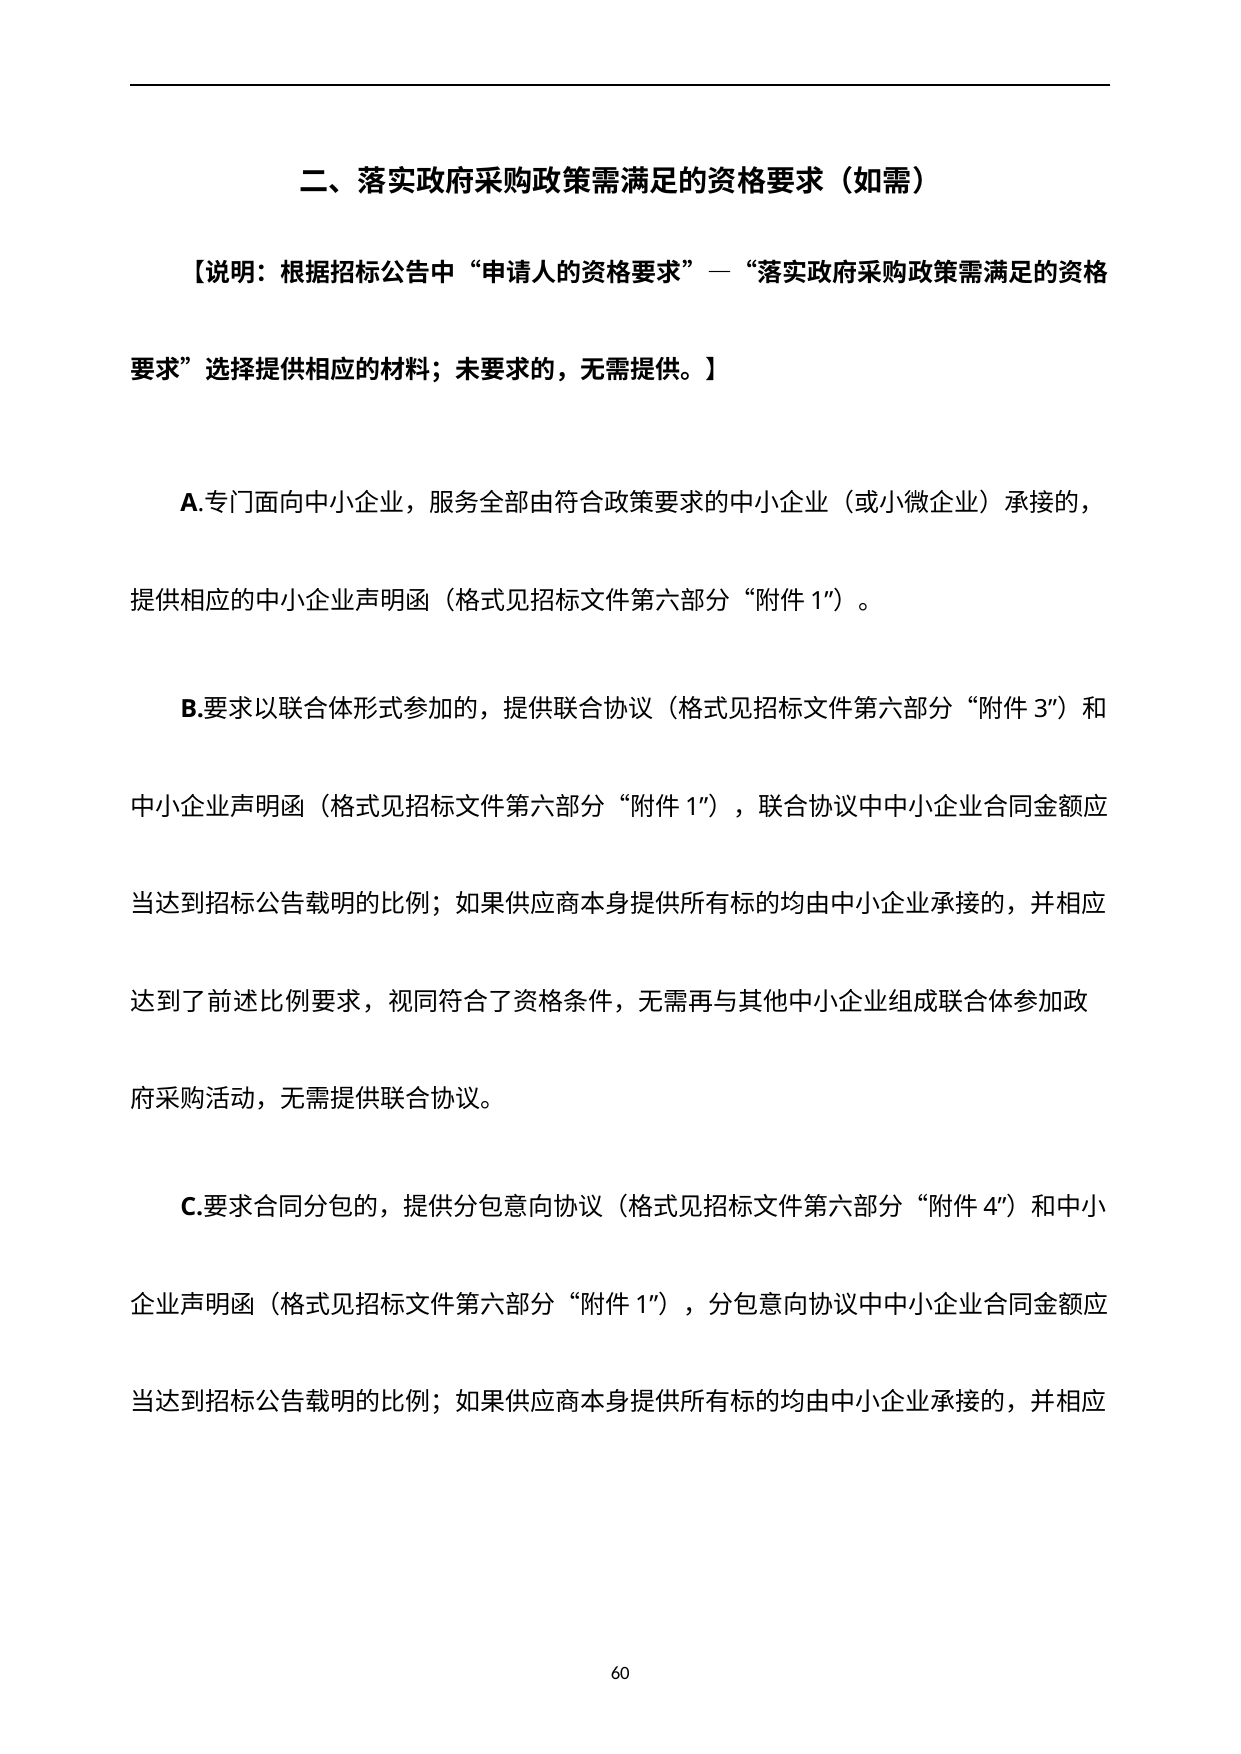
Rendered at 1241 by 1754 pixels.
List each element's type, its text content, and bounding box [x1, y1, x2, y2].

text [130, 1172, 1110, 1432]
subtitle 二、落实政府采购政策需满足的资格要求（如需） [130, 146, 1110, 211]
text 【说明：根据招标公告中“申请人的资格要求”—“落实政府采购政策需满足的资格要求”选择提供相应的材料；未要求的，无需提供。】 [130, 238, 1110, 400]
text B.要求以联合体形式参加的，提供联合协议（格式见招标文件第六部分“附件3”）和中小企业声明函（格式见招标文件第六部分“附件1”），联合协议中中小企业合同金额应当达到招标公告载明的比例；如果供应商本身提供所有标的均由中小企业承接的，并相应达到了前述比例要求，视同符合了资格条件，无需再与其他中小企业组成联合体参加政府采购活动，无需提供联合协议。 [130, 674, 1110, 1129]
text A.专门面向中小企业，服务全部由符合政策要求的中小企业（或小微企业）承接的，提供相应的中小企业声明函（格式见招标文件第六部分“附件1”）。 [130, 468, 1110, 631]
